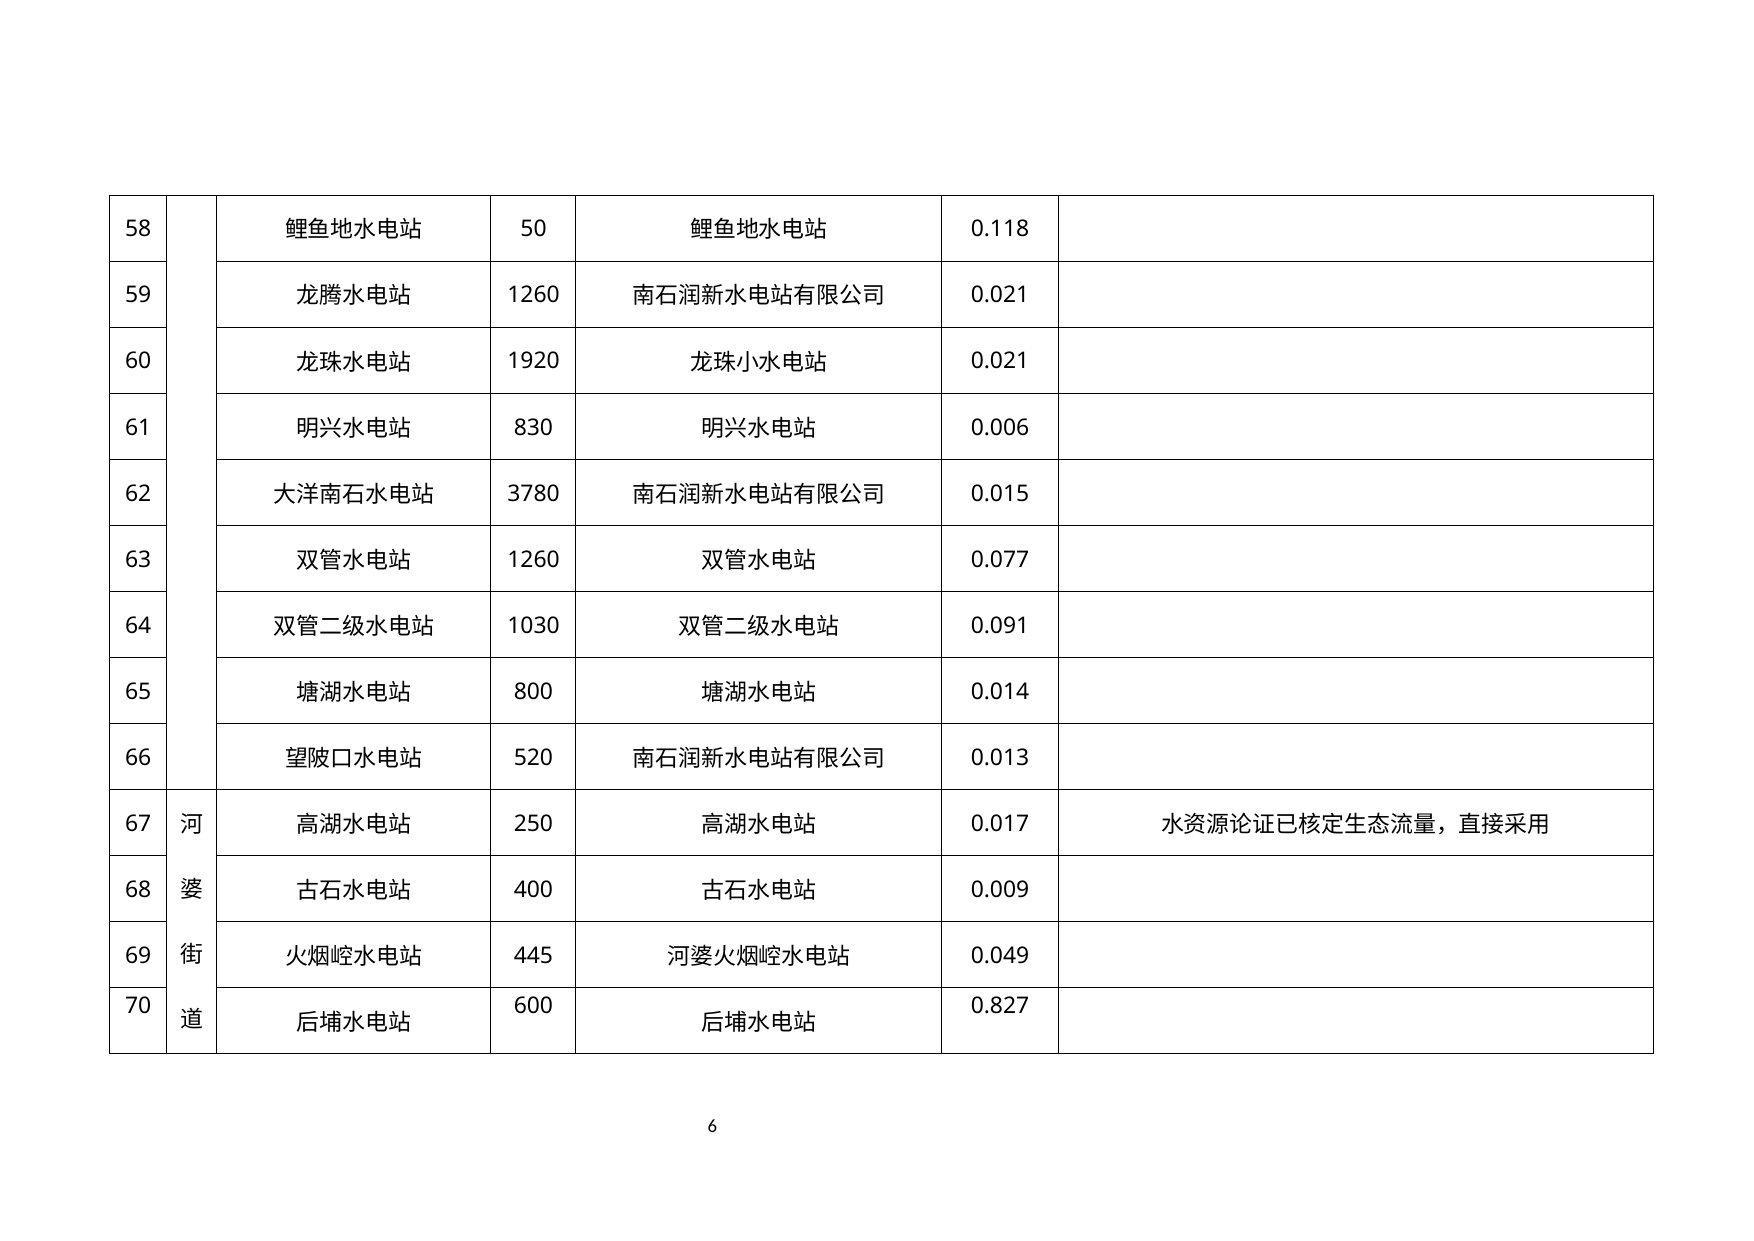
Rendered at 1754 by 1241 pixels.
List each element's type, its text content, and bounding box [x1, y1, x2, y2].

table_cell 明兴水电站 [576, 394, 941, 459]
table_cell 65 [110, 658, 166, 723]
table_cell 0.013 [942, 724, 1058, 789]
table_cell [1059, 592, 1653, 657]
table_cell [1059, 460, 1653, 525]
table_cell 河婆街道 [167, 790, 216, 1053]
table_cell 0.009 [942, 856, 1058, 921]
table_cell 58 [110, 196, 166, 261]
table_cell 南石润新水电站有限公司 [576, 460, 941, 525]
table_cell 68 [110, 856, 166, 921]
table_cell 0.021 [942, 262, 1058, 327]
table_cell [1059, 724, 1653, 789]
table_cell [1059, 328, 1653, 393]
table_cell [1059, 988, 1653, 1053]
table_cell 火烟崆水电站 [217, 922, 490, 987]
table_cell 河婆火烟崆水电站 [576, 922, 941, 987]
table_cell 高湖水电站 [576, 790, 941, 855]
table_cell [1059, 262, 1653, 327]
table_cell 0.021 [942, 328, 1058, 393]
table_cell 古石水电站 [217, 856, 490, 921]
table_cell 3780 [491, 460, 575, 525]
table_cell 大洋南石水电站 [217, 460, 490, 525]
table_cell 0.827 [942, 988, 1058, 1053]
table_cell 南石润新水电站有限公司 [576, 724, 941, 789]
table_cell 63 [110, 526, 166, 591]
table_cell 830 [491, 394, 575, 459]
table_cell 高湖水电站 [217, 790, 490, 855]
table_cell [1059, 658, 1653, 723]
table_cell 0.077 [942, 526, 1058, 591]
table_cell 0.014 [942, 658, 1058, 723]
table_cell 0.017 [942, 790, 1058, 855]
table_cell 0.049 [942, 922, 1058, 987]
table_cell 后埔水电站 [217, 988, 490, 1053]
table_cell [1059, 196, 1653, 261]
table_cell 塘湖水电站 [217, 658, 490, 723]
table_cell 0.006 [942, 394, 1058, 459]
table_cell 鲤鱼地水电站 [217, 196, 490, 261]
table_cell 塘湖水电站 [576, 658, 941, 723]
table_cell 600 [491, 988, 575, 1053]
table_cell 水资源论证已核定生态流量，直接采用 [1059, 790, 1653, 855]
table_cell 70 [110, 988, 166, 1053]
table_cell 双管水电站 [576, 526, 941, 591]
table_cell 1260 [491, 526, 575, 591]
table_cell 双管二级水电站 [576, 592, 941, 657]
table_cell 800 [491, 658, 575, 723]
table_cell 望陂口水电站 [217, 724, 490, 789]
table_cell 67 [110, 790, 166, 855]
table_cell [1059, 856, 1653, 921]
table_cell 古石水电站 [576, 856, 941, 921]
table_cell 龙珠水电站 [217, 328, 490, 393]
table_cell 后埔水电站 [576, 988, 941, 1053]
table_cell 0.091 [942, 592, 1058, 657]
table_cell 50 [491, 196, 575, 261]
table_cell 445 [491, 922, 575, 987]
table_cell 1920 [491, 328, 575, 393]
table_cell 250 [491, 790, 575, 855]
table_cell 69 [110, 922, 166, 987]
table_cell 双管二级水电站 [217, 592, 490, 657]
table_cell 龙珠小水电站 [576, 328, 941, 393]
table_cell [1059, 526, 1653, 591]
table_cell 520 [491, 724, 575, 789]
table_cell 400 [491, 856, 575, 921]
table_cell [1059, 394, 1653, 459]
table_cell 明兴水电站 [217, 394, 490, 459]
table_cell 60 [110, 328, 166, 393]
table_cell 0.015 [942, 460, 1058, 525]
table_cell 鲤鱼地水电站 [576, 196, 941, 261]
table_cell 龙腾水电站 [217, 262, 490, 327]
table_cell 59 [110, 262, 166, 327]
table_cell 61 [110, 394, 166, 459]
table_cell 64 [110, 592, 166, 657]
table_cell 1260 [491, 262, 575, 327]
table_cell 双管水电站 [217, 526, 490, 591]
table_cell 1030 [491, 592, 575, 657]
table_cell 南石润新水电站有限公司 [576, 262, 941, 327]
table_cell [1059, 922, 1653, 987]
table_cell 62 [110, 460, 166, 525]
table_cell 66 [110, 724, 166, 789]
table_cell 0.118 [942, 196, 1058, 261]
